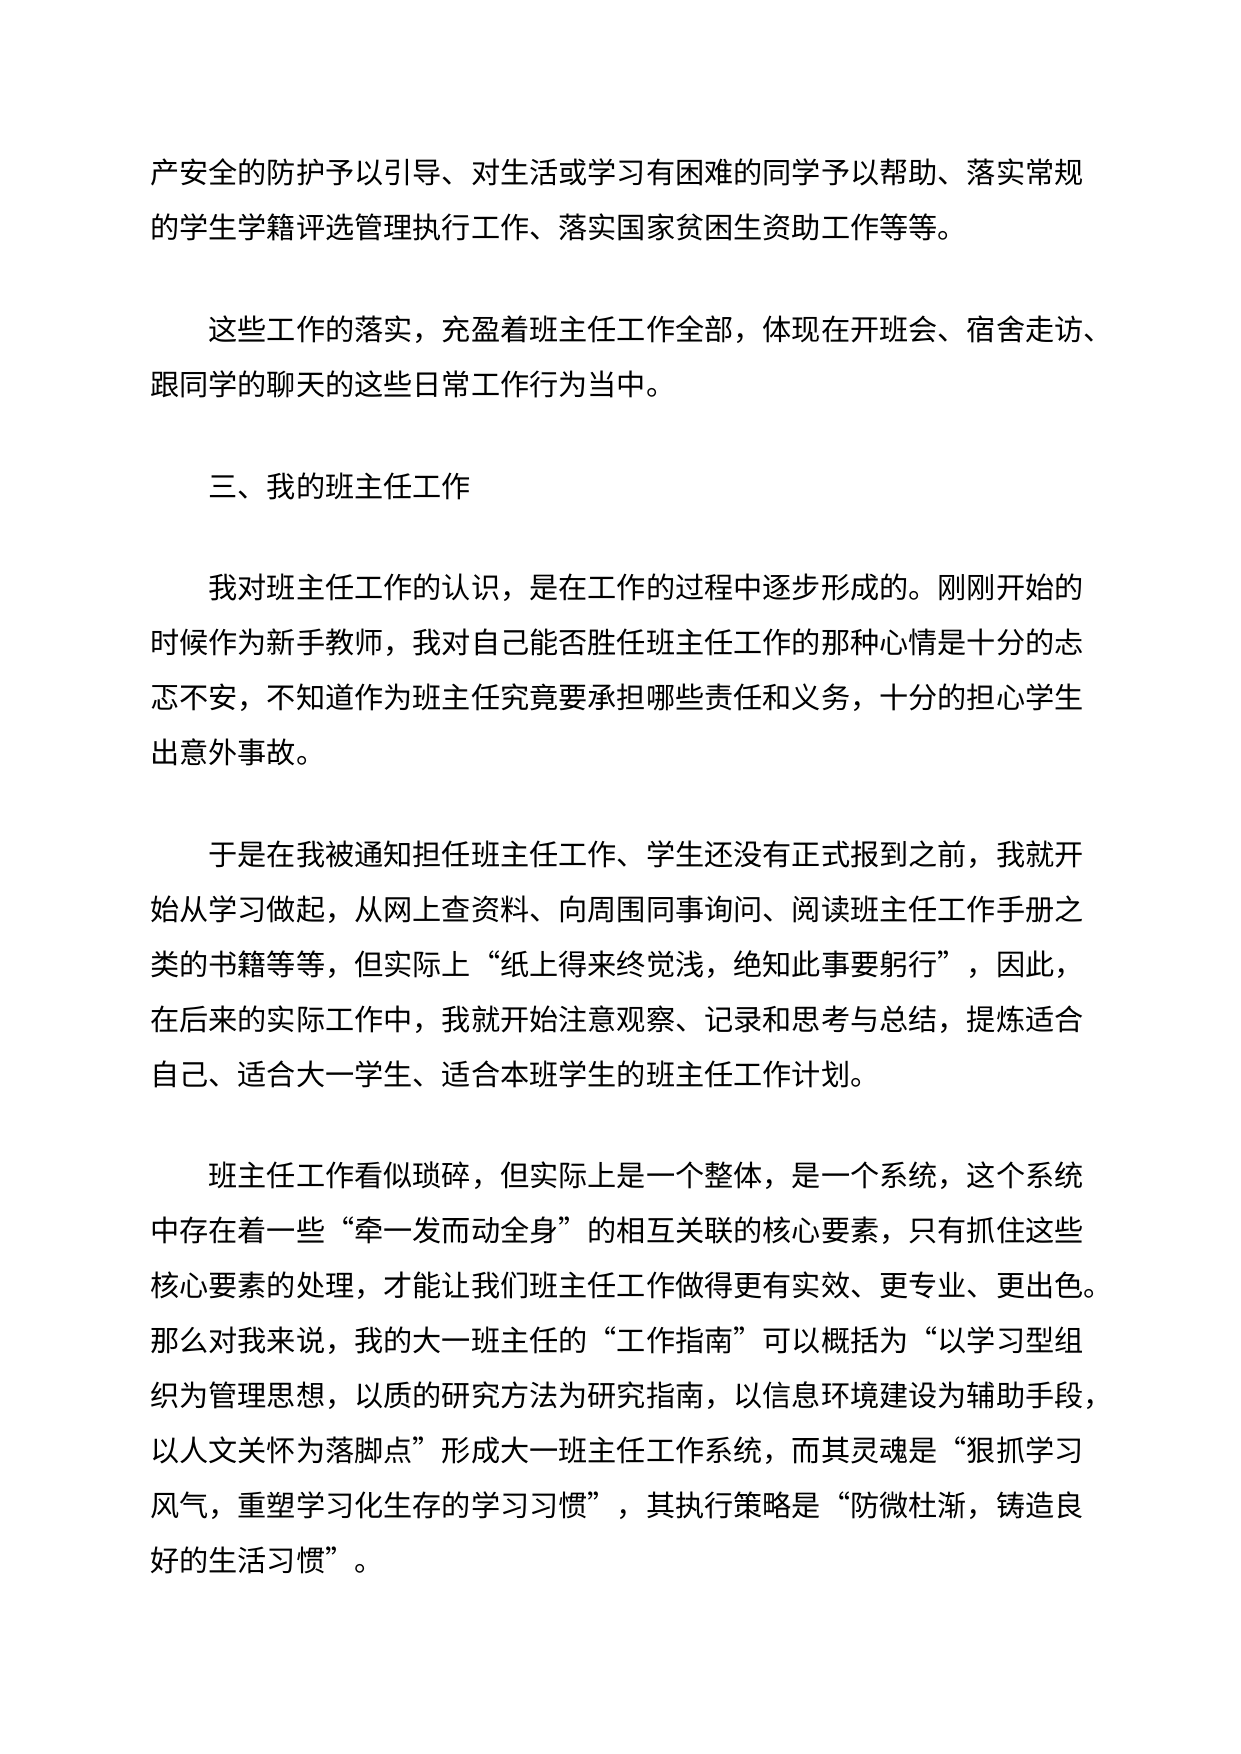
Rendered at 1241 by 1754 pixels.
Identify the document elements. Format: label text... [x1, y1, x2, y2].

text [150, 150, 1090, 247]
text 班主任工作看似琐碎，但实际上是一个整体，是一个系统，这个系统中存在着一些“牵一发而动全身”的相互关联的核心要素，只有抓住这些核心要素的处理，才能让我们班主任工作做得更有实效、更专业、更出色。那么对我来说，我的大一班主任的“工作指南”可以概括为“以学习型组织为管理思想，以质的研究方法为研究指南，以信息环境建设为辅助手段，以人文关怀为落脚点”形成大一班主任工作系统，而其灵魂是“狠抓学习风气，重塑学习化生存的学习习惯”，其执行策略是“防微杜渐，铸造良好的生活习惯”。 [150, 1153, 1090, 1579]
text 我对班主任工作的认识，是在工作的过程中逐步形成的。刚刚开始的时候作为新手教师，我对自己能否胜任班主任工作的那种心情是十分的忐忑不安，不知道作为班主任究竟要承担哪些责任和义务，十分的担心学生出意外事故。 [150, 565, 1090, 772]
text 这些工作的落实，充盈着班主任工作全部，体现在开班会、宿舍走访、跟同学的聊天的这些日常工作行为当中。 [150, 307, 1090, 404]
text 三、我的班主任工作 [150, 463, 1090, 506]
text 于是在我被通知担任班主任工作、学生还没有正式报到之前，我就开始从学习做起，从网上查资料、向周围同事询问、阅读班主任工作手册之类的书籍等等，但实际上“纸上得来终觉浅，绝知此事要躬行”，因此，在后来的实际工作中，我就开始注意观察、记录和思考与总结，提炼适合自己、适合大一学生、适合本班学生的班主任工作计划。 [150, 832, 1090, 1093]
